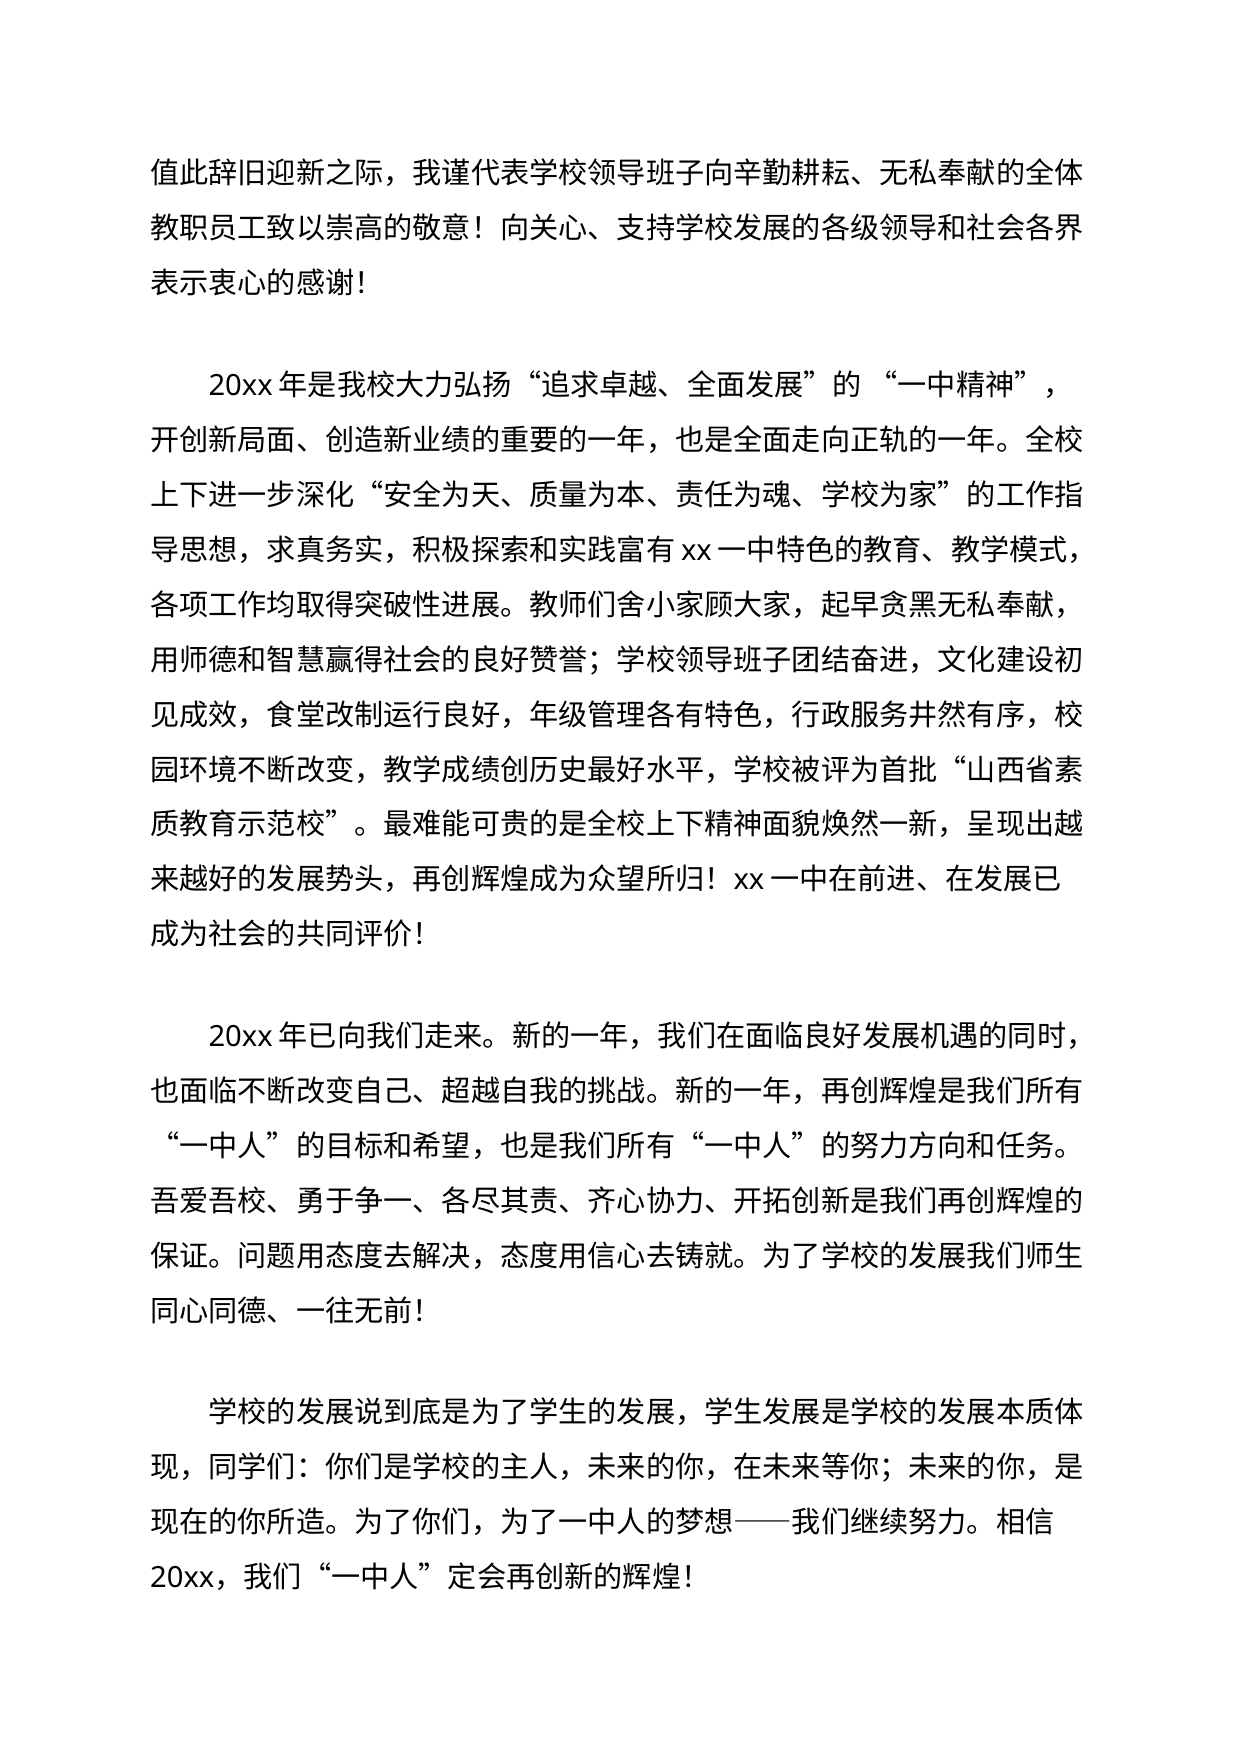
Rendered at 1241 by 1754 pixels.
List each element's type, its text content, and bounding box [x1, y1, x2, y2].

text 20xx年已向我们走来。新的一年，我们在面临良好发展机遇的同时，也面临不断改变自己、超越自我的挑战。新的一年，再创辉煌是我们所有“一中人”的目标和希望，也是我们所有“一中人”的努力方向和任务。吾爱吾校、勇于争一、各尽其责、齐心协力、开拓创新是我们再创辉煌的保证。问题用态度去解决，态度用信心去铸就。为了学校的发展我们师生同心同德、一往无前！ [150, 1013, 1090, 1329]
text 学校的发展说到底是为了学生的发展，学生发展是学校的发展本质体现，同学们：你们是学校的主人，未来的你，在未来等你；未来的你，是现在的你所造。为了你们，为了一中人的梦想——我们继续努力。相信20xx，我们“一中人”定会再创新的辉煌！ [150, 1389, 1090, 1596]
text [150, 150, 1090, 302]
text 20xx年是我校大力弘扬“追求卓越、全面发展”的 “一中精神”，开创新局面、创造新业绩的重要的一年，也是全面走向正轨的一年。全校上下进一步深化“安全为天、质量为本、责任为魂、学校为家”的工作指导思想，求真务实，积极探索和实践富有xx一中特色的教育、教学模式，各项工作均取得突破性进展。教师们舍小家顾大家，起早贪黑无私奉献，用师德和智慧赢得社会的良好赞誉；学校领导班子团结奋进，文化建设初见成效，食堂改制运行良好，年级管理各有特色，行政服务井然有序，校园环境不断改变，教学成绩创历史最好水平，学校被评为首批“山西省素质教育示范校”。最难能可贵的是全校上下精神面貌焕然一新，呈现出越来越好的发展势头，再创辉煌成为众望所归！xx一中在前进、在发展已成为社会的共同评价！ [150, 362, 1090, 953]
